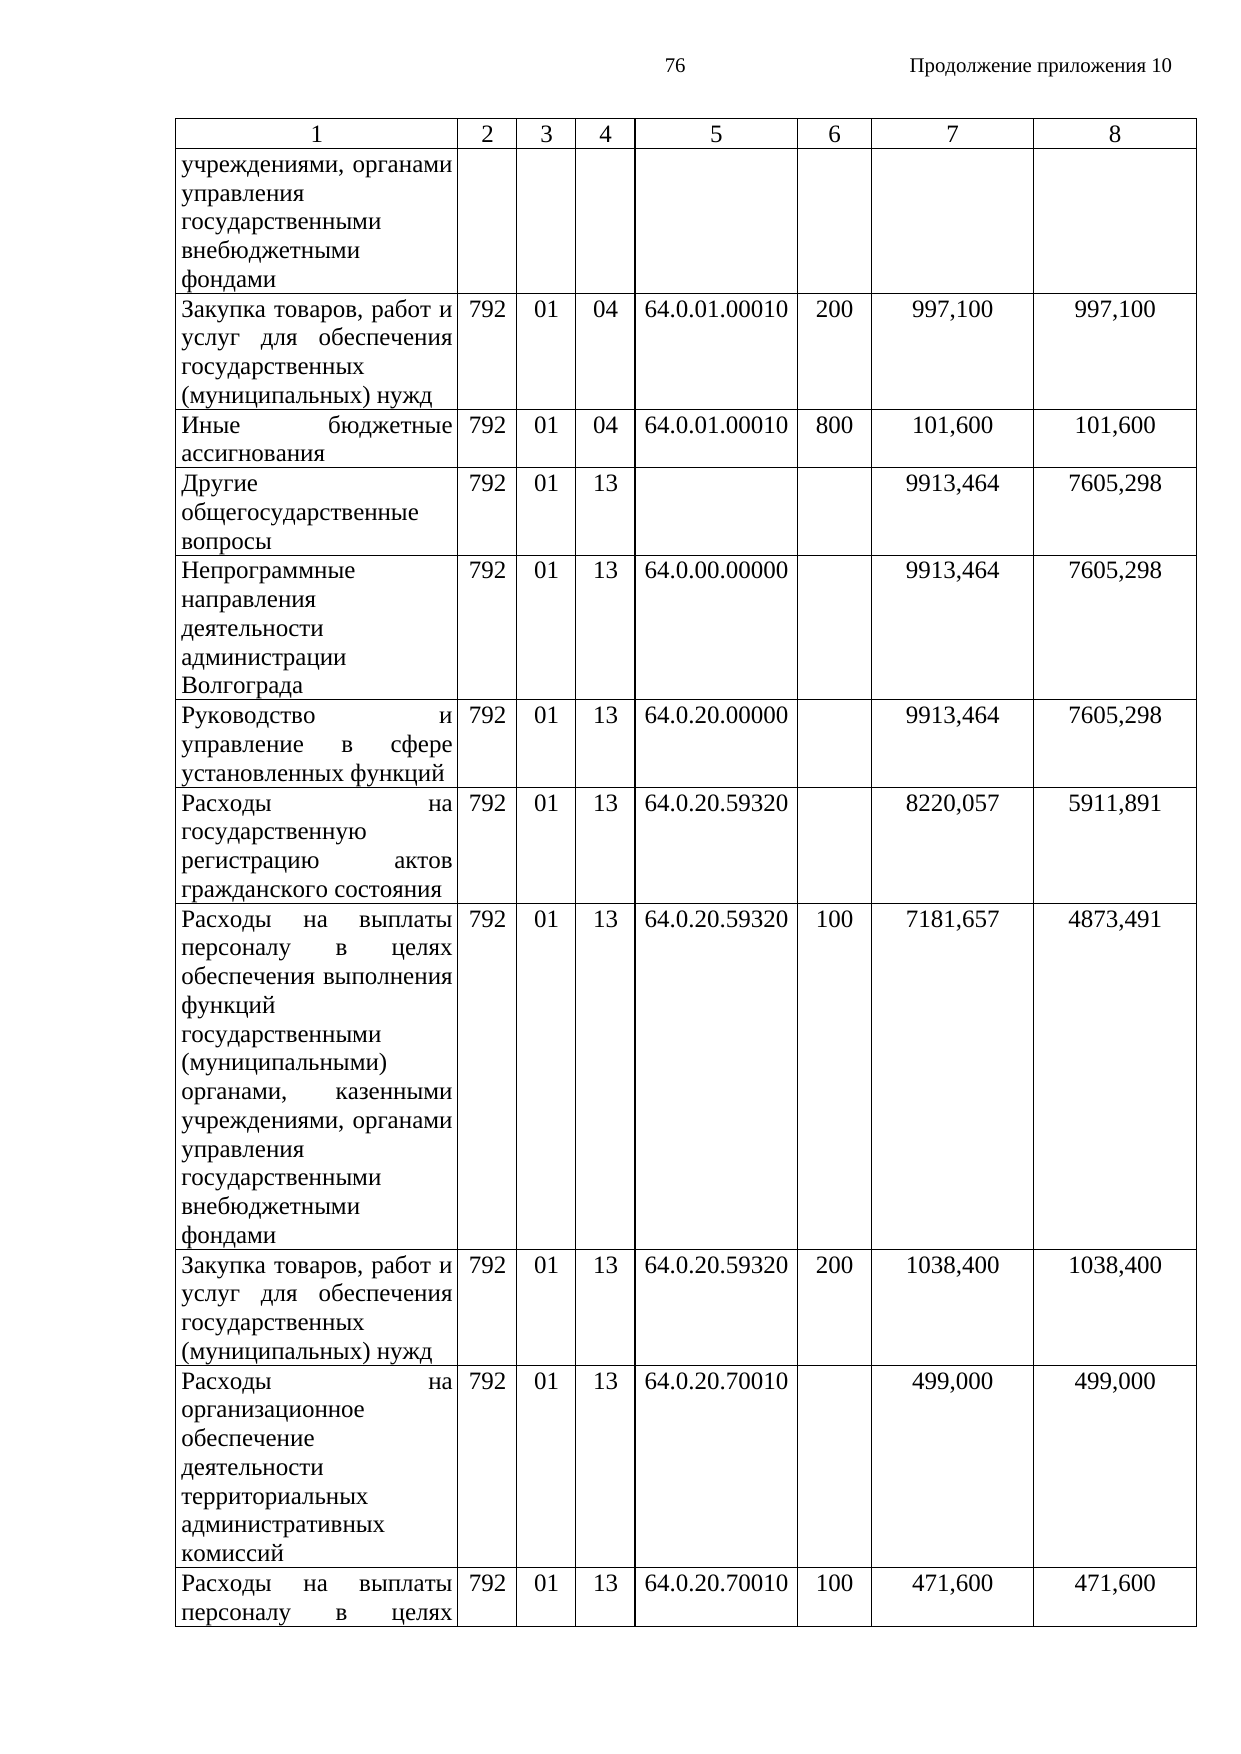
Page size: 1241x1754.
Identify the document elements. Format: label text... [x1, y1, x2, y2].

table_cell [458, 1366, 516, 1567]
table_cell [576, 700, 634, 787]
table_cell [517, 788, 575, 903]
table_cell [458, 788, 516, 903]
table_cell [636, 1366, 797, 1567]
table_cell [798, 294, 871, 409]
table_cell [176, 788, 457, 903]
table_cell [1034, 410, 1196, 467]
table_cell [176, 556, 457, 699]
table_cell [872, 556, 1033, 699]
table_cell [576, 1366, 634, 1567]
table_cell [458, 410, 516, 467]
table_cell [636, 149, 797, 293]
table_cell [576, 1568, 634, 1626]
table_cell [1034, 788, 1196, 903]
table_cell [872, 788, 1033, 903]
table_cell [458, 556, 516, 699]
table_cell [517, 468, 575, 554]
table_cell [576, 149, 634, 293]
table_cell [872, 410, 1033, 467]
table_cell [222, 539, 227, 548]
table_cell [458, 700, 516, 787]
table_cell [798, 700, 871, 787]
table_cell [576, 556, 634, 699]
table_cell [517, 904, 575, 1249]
table_header 6 [798, 119, 871, 148]
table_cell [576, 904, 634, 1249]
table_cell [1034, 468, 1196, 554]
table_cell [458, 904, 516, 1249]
table_header 2 [458, 119, 516, 148]
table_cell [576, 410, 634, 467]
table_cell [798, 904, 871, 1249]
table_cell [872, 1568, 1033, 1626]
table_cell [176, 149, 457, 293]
table_header 4 [576, 119, 634, 148]
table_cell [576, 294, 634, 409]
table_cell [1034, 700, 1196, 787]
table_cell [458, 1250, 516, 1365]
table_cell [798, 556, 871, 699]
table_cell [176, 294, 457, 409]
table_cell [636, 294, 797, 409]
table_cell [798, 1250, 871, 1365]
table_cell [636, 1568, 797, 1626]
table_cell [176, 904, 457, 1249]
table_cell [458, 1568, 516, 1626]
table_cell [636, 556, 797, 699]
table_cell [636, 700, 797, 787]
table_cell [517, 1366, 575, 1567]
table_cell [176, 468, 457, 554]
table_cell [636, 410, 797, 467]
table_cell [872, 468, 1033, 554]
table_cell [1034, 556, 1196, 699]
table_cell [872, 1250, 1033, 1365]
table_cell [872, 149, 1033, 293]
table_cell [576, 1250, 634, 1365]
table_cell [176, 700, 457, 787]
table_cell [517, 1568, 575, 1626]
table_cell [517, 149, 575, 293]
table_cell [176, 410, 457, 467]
table_header 1 [176, 119, 457, 148]
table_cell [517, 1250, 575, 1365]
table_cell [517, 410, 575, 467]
table_header 8 [1034, 119, 1196, 148]
table_header 7 [872, 119, 1033, 148]
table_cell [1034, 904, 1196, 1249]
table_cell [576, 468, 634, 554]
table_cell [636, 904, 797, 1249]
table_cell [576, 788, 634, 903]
table_header 5 [636, 119, 797, 148]
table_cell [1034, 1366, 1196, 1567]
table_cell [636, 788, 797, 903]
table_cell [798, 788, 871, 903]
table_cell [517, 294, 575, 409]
table_header 3 [517, 119, 575, 148]
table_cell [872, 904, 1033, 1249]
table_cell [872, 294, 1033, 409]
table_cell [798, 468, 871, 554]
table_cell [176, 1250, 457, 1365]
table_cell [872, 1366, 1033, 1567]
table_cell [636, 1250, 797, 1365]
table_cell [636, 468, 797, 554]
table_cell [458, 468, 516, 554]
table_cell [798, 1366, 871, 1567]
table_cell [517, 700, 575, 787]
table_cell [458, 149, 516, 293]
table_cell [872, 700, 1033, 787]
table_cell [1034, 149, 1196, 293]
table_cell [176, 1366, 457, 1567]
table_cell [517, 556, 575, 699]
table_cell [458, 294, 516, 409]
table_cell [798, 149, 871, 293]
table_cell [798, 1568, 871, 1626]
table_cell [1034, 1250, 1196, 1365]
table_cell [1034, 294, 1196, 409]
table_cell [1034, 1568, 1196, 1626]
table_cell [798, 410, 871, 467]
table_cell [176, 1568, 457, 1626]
